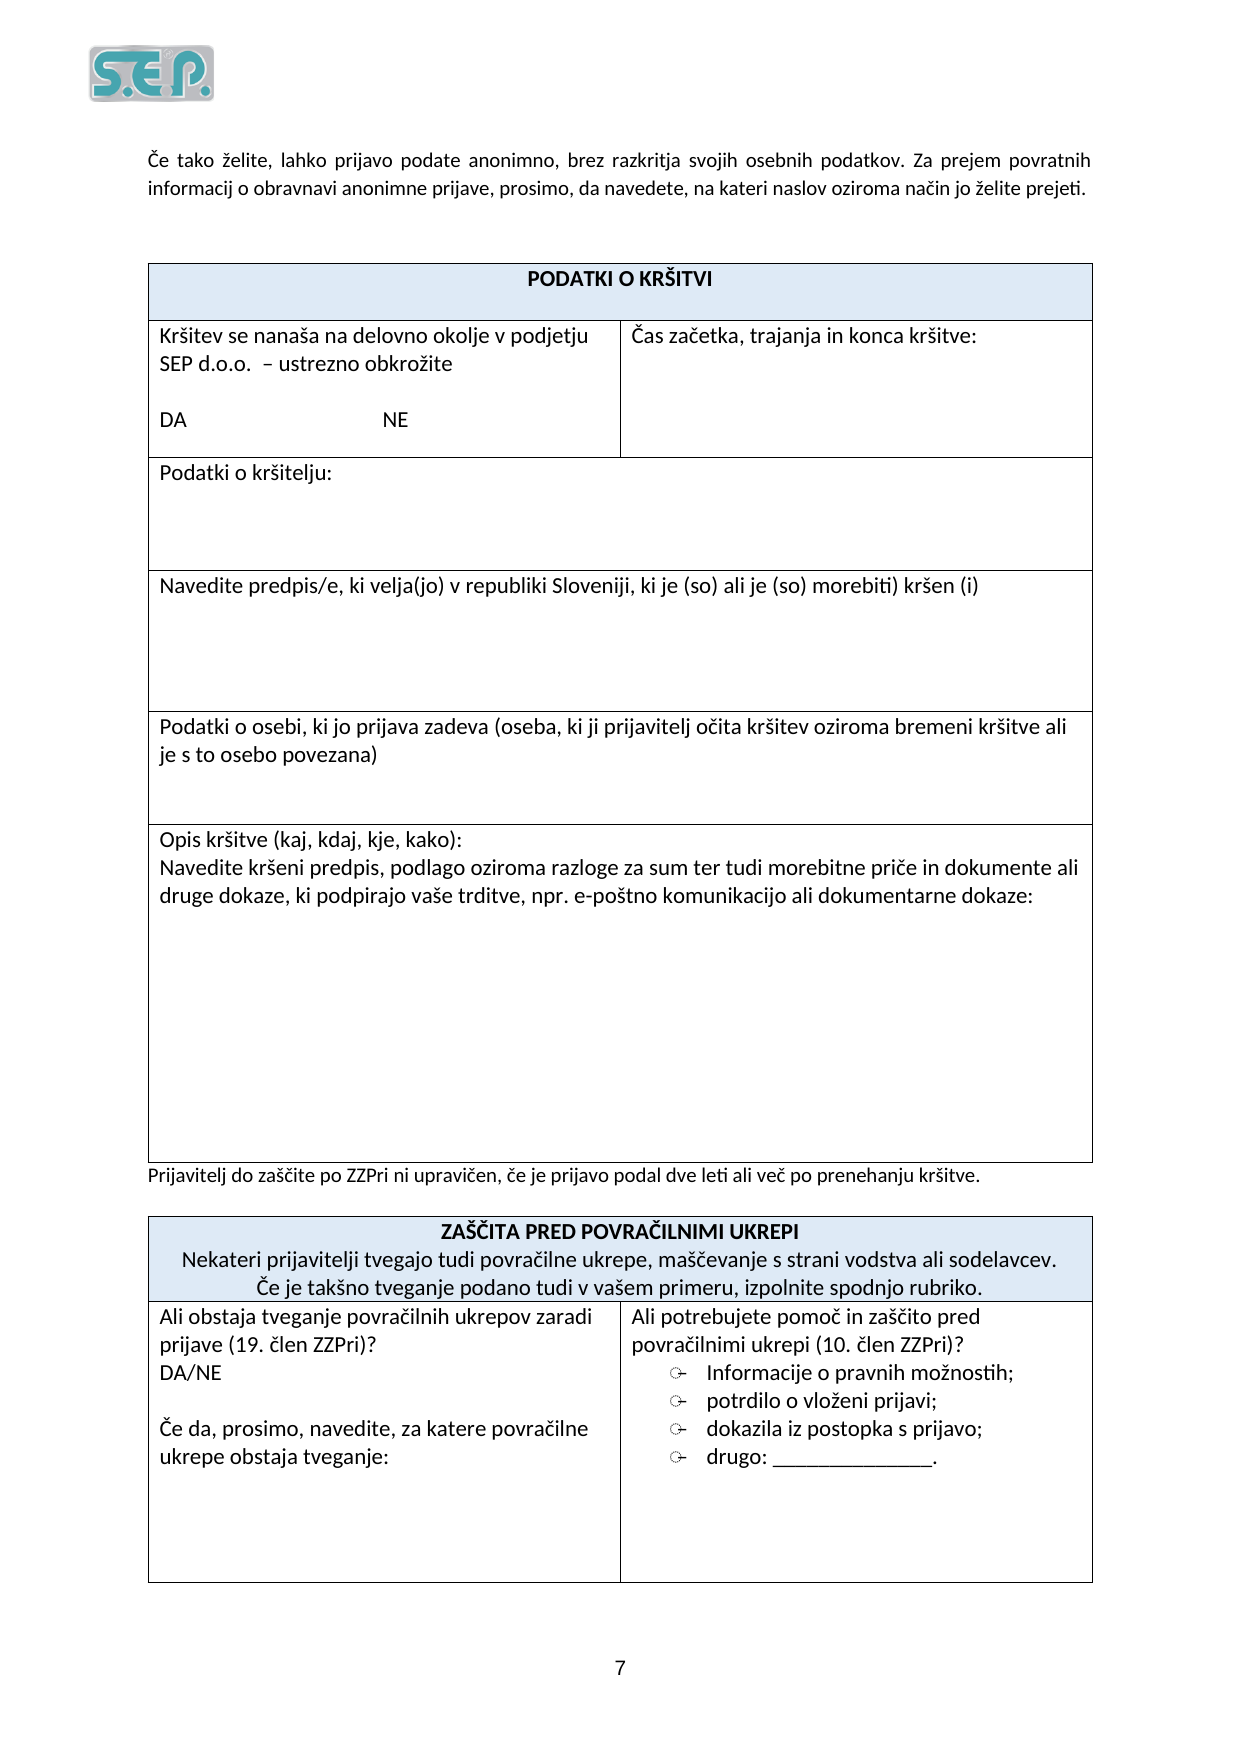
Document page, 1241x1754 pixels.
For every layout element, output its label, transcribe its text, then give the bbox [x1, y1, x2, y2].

picture [88, 45, 215, 102]
table_cell Navedite predpis/e, ki velja(jo) v republiki Sloveniji, ki je (so) ali je (so) morebiti) kršen (i) [149, 571, 1092, 711]
text Prijavitelj do zaščite po ZZPri ni upravičen, če je prijavo podal dve leti ali več po prenehanju kršitve. [148, 1163, 1093, 1214]
table_cell Opis kršitve (kaj, kdaj, kje, kako): Navedite kršeni predpis, podlago oziroma razloge za sum ter tudi morebitne priče in dokumente ali druge dokaze, ki podpirajo vaše trditve, npr. e-poštno komunikacijo ali dokumentarne dokaze: [149, 825, 1092, 1162]
text Če tako želite, lahko prijavo podate anonimno, brez razkritja svojih osebnih podatkov. Za prejem povratnih informacij o obravnavi anonimne prijave, prosimo, da navedete, na kateri naslov oziroma način jo želite prejeti. [148, 148, 1093, 200]
table_cell Ali potrebujete pomoč in zaščito pred povračilnimi ukrepi (10. člen ZZPri)? Informacije o pravnih možnostih; potrdilo o vloženi prijavi; dokazila iz postopka s prijavo; drugo: ______________. [621, 1302, 1092, 1582]
table_header ZAŠČITA PRED POVRAČILNIMI UKREPI Nekateri prijavitelji tvegajo tudi povračilne ukrepe, maščevanje s strani vodstva ali sodelavcev. Če je takšno tveganje podano tudi v vašem primeru, izpolnite spodnjo rubriko. [149, 1217, 1092, 1301]
table_cell Kršitev se nanaša na delovno okolje v podjetju SEP d.o.o. – ustrezno obkrožite DA NE [149, 321, 620, 457]
table_cell Ali obstaja tveganje povračilnih ukrepov zaradi prijave (19. člen ZZPri)? DA/NE Če da, prosimo, navedite, za katere povračilne ukrepe obstaja tveganje: [149, 1302, 620, 1582]
table_cell Podatki o osebi, ki jo prijava zadeva (oseba, ki ji prijavitelj očita kršitev oziroma bremeni kršitve ali je s to osebo povezana) [149, 712, 1092, 824]
table_cell Čas začetka, trajanja in konca kršitve: [621, 321, 1092, 457]
table_header PODATKI O KRŠITVI [149, 264, 1092, 320]
table_cell Podatki o kršitelju: [149, 458, 1092, 570]
